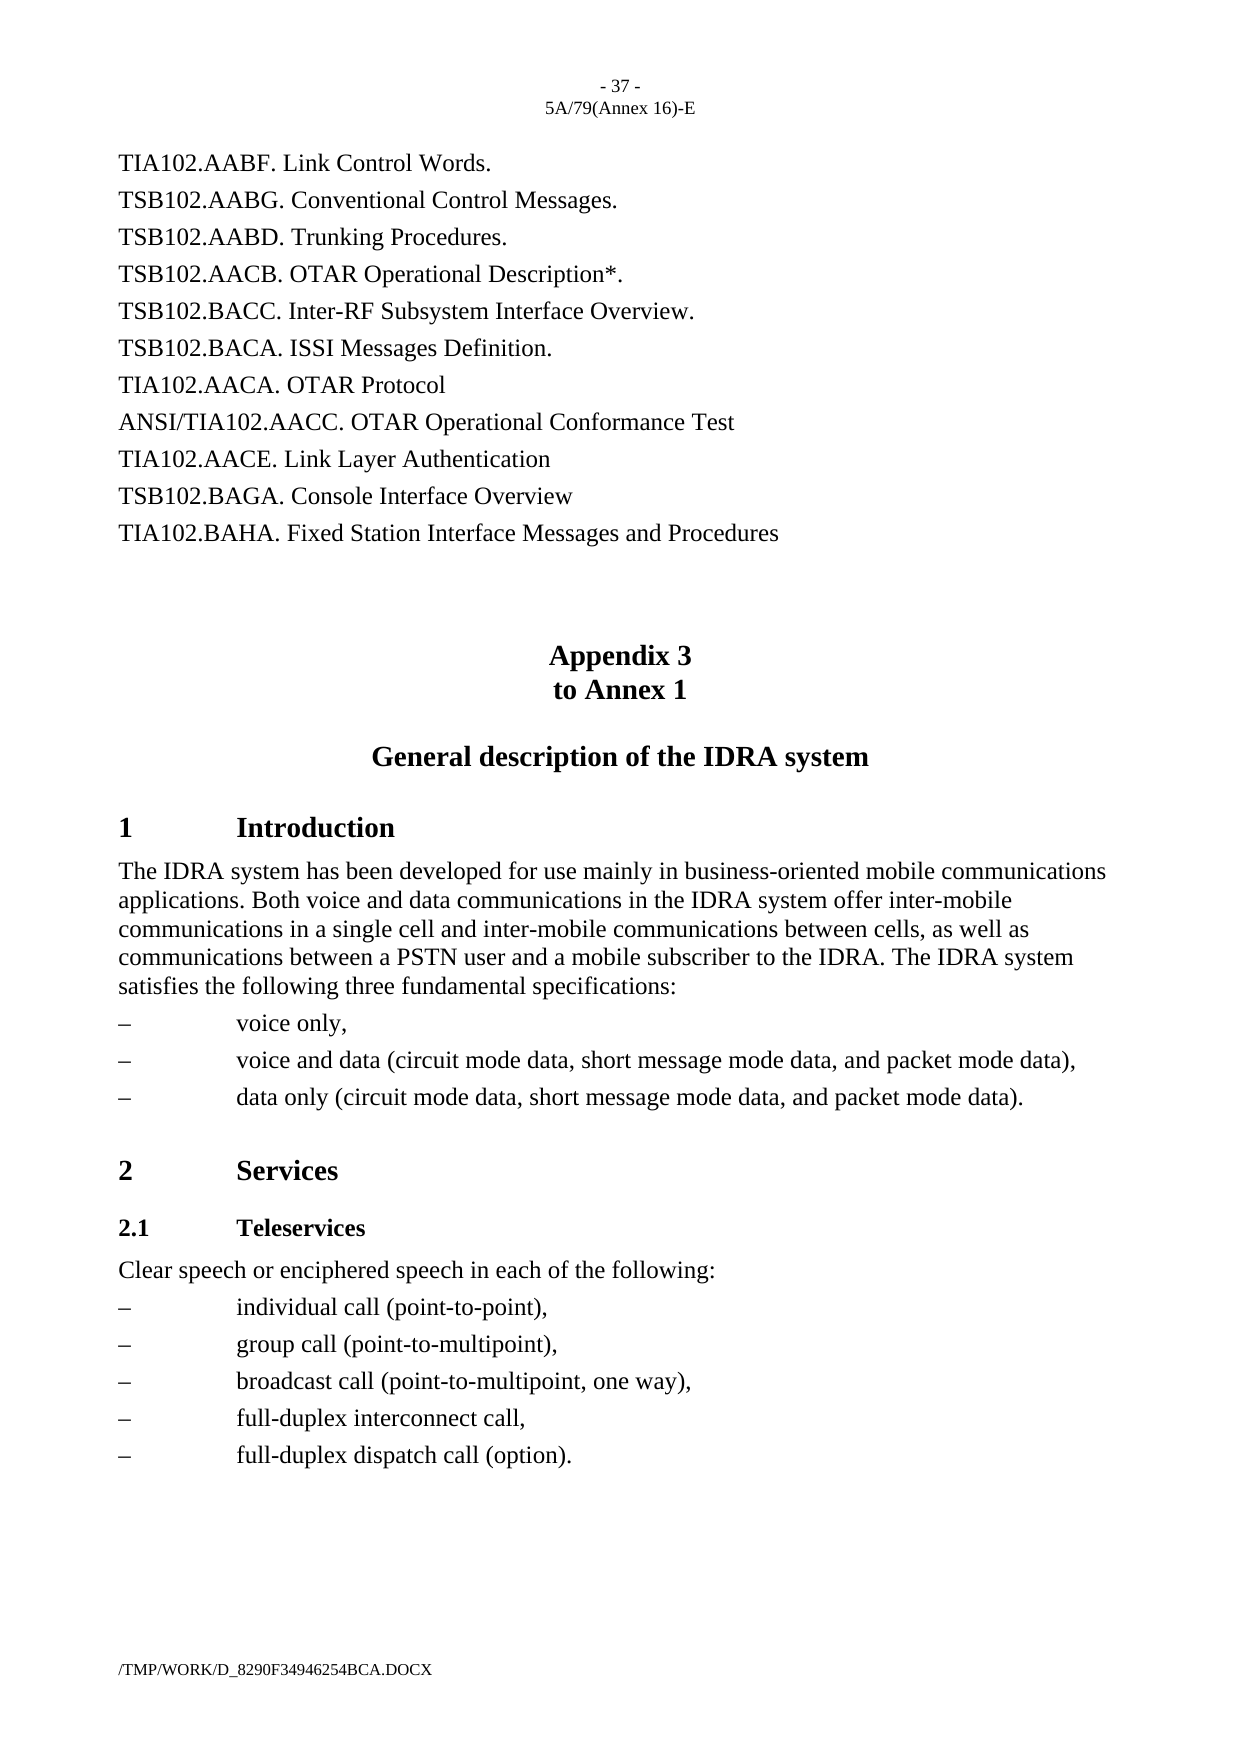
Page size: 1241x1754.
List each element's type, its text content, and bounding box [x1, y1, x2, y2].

text TSB102.BACC. Inter-RF Subsystem Interface Overview. [118, 296, 1122, 325]
text TSB102.AACB. OTAR Operational Description*. [118, 259, 1122, 288]
title Appendix 3 to Annex 1 General description of the IDRA system [118, 638, 1122, 773]
subtitle 2 Services [118, 1153, 1122, 1186]
text TIA102.BAHA. Fixed Station Interface Messages and Procedures [118, 518, 1122, 547]
subtitle 2.1 Teleservices [118, 1213, 1122, 1242]
text TSB102.AABG. Conventional Control Messages. [118, 185, 1122, 213]
text TIA102.AACA. OTAR Protocol [118, 370, 1122, 399]
text TIA102.AACE. Link Layer Authentication [118, 444, 1122, 473]
text – voice and data (circuit mode data, short message mode data, and packet mode data), [118, 1045, 1122, 1074]
text – broadcast call (point-to-multipoint, one way), [118, 1366, 1122, 1395]
text – data only (circuit mode data, short message mode data, and packet mode data). [118, 1082, 1122, 1111]
text – full-duplex interconnect call, [118, 1403, 1122, 1432]
text TSB102.AABD. Trunking Procedures. [118, 222, 1122, 251]
text Clear speech or enciphered speech in each of the following: [118, 1255, 1122, 1283]
text The IDRA system has been developed for use mainly in business-oriented mobile communications applications. Both voice and data communications in the IDRA system offer inter-mobile communications in a single cell and inter-mobile communications between cells, as well as communications between a PSTN user and a mobile subscriber to the IDRA. The IDRA system satisfies the following three fundamental specifications: [118, 856, 1122, 1000]
subtitle 1 Introduction [118, 810, 1122, 844]
text – full-duplex dispatch call (option). [118, 1440, 1122, 1469]
text TSB102.BAGA. Console Interface Overview [118, 481, 1122, 510]
text – individual call (point-to-point), [118, 1292, 1122, 1321]
text – group call (point-to-multipoint), [118, 1329, 1122, 1358]
text – voice only, [118, 1008, 1122, 1037]
text TIA102.AABF. Link Control Words. [118, 148, 1122, 176]
text ANSI/TIA102.AACC. OTAR Operational Conformance Test [118, 407, 1122, 436]
text TSB102.BACA. ISSI Messages Definition. [118, 333, 1122, 362]
